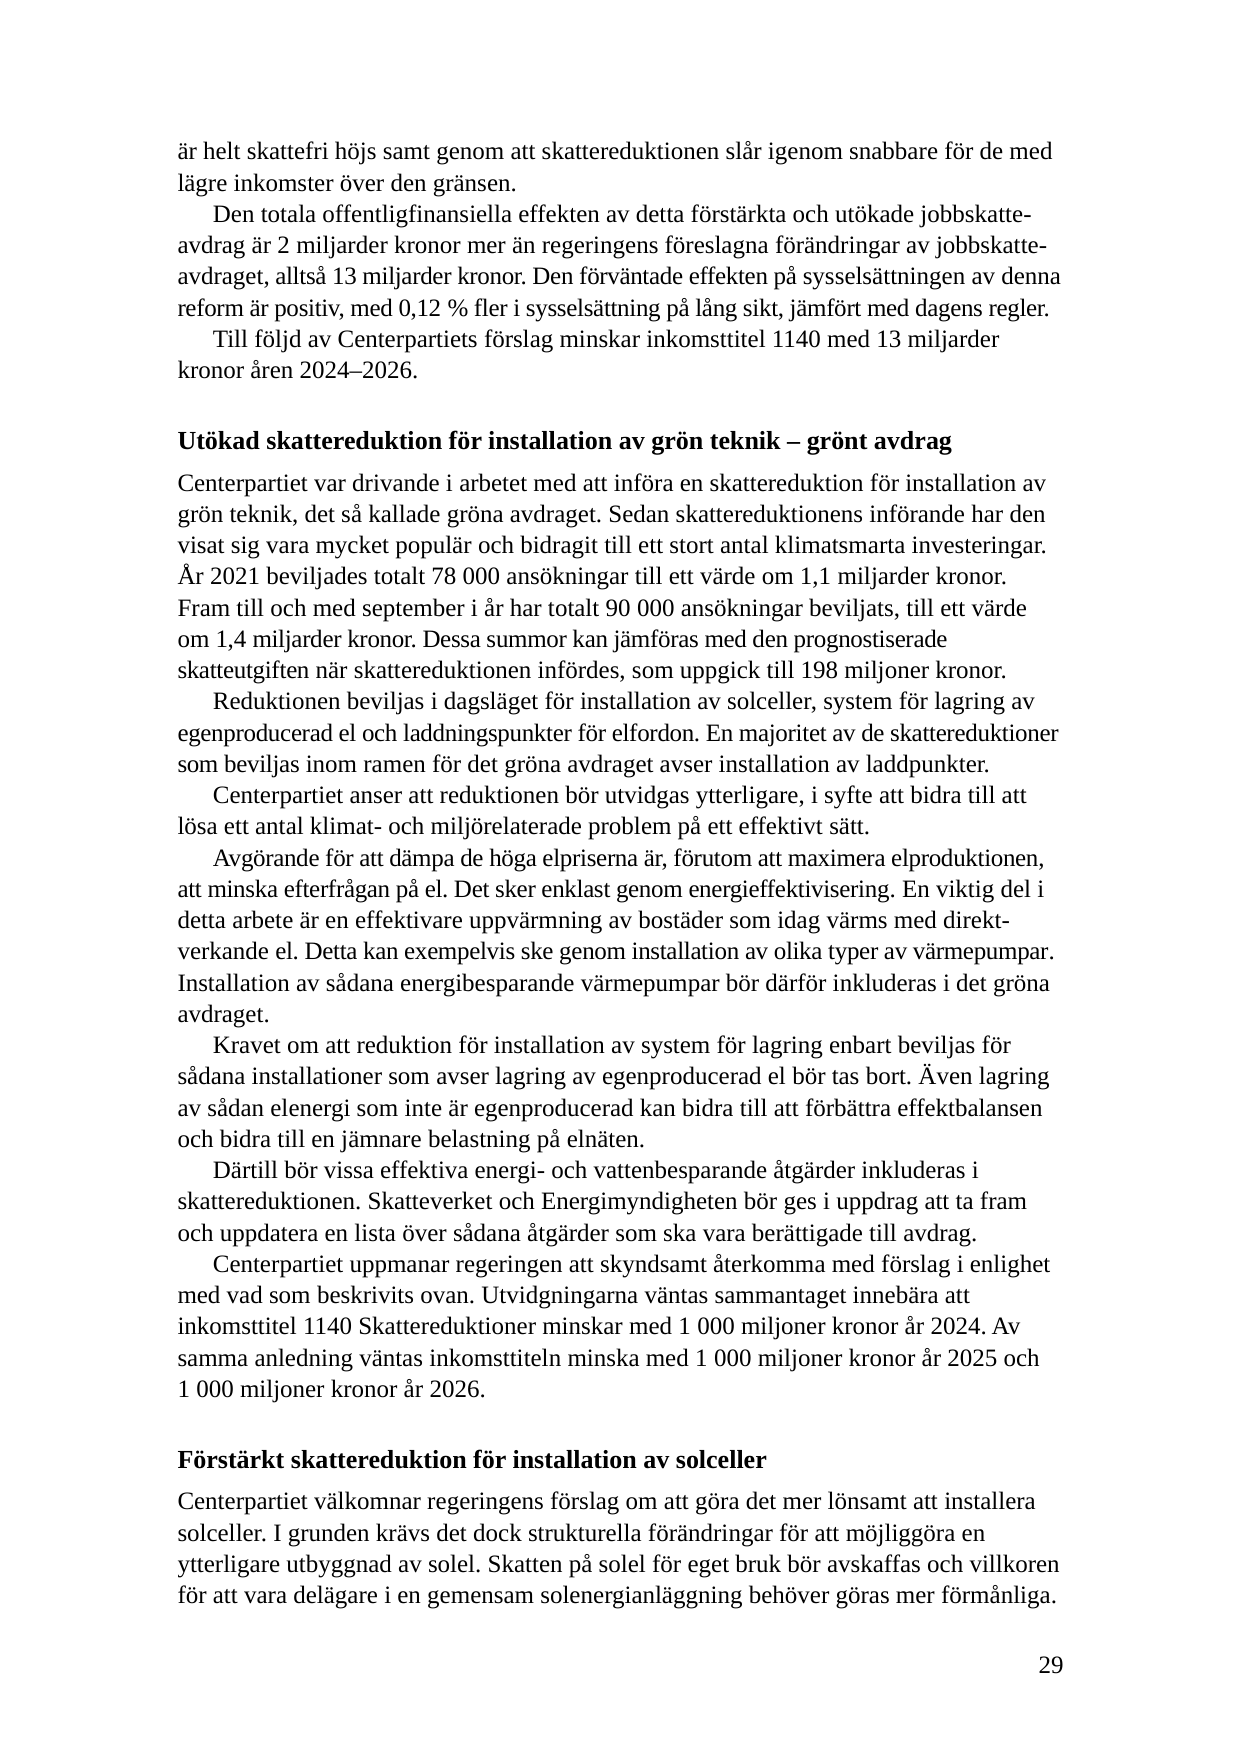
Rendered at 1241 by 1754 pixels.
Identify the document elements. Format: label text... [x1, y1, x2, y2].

text Därtill bör vissa effektiva energi- och vattenbesparande åtgärder inkluderas i skattereduktionen. Skatteverket och Energimyndigheten bör ges i uppdrag att ta fram och uppdatera en lista över sådana åtgärder som ska vara berättigade till avdrag. [177, 1153, 1063, 1246]
text Centerpartiet anser att reduktionen bör utvidgas ytterligare, i syfte att bidra till att lösa ett antal klimat- och miljörelaterade problem på ett effektivt sätt. [177, 778, 1063, 840]
subtitle Förstärkt skattereduktion för installation av solceller [177, 1440, 1063, 1476]
subtitle Utökad skattereduktion för installation av grön teknik – grönt avdrag [177, 421, 1063, 457]
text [177, 1484, 1063, 1609]
text Kravet om att reduktion för installation av system för lagring enbart beviljas för sådana installationer som avser lagring av egenproducerad el bör tas bort. Även lagring av sådan elenergi som inte är egenproducerad kan bidra till att förbättra effektbalansen och bidra till en jämnare belastning på elnäten. [177, 1028, 1063, 1153]
text Reduktionen beviljas i dagsläget för installation av solceller, system för lagring av egenproducerad el och laddningspunkter för elfordon. En majoritet av de skattereduktioner som beviljas inom ramen för det gröna avdraget avser installation av laddpunkter. [177, 684, 1063, 778]
text Till följd av Centerpartiets förslag minskar inkomsttitel 1140 med 13 miljarder kronor åren 2024–2026. [177, 321, 1063, 384]
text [177, 134, 1063, 196]
text Centerpartiet var drivande i arbetet med att införa en skattereduktion för installation av grön teknik, det så kallade gröna avdraget. Sedan skattereduktionens införande har den visat sig vara mycket populär och bidragit till ett stort antal klimatsmarta investeringar. År 2021 beviljades totalt 78 000 ansökningar till ett värde om 1,1 miljarder kronor. Fram till och med september i år har totalt 90 000 ansökningar beviljats, till ett värde om 1,4 miljarder kronor. Dessa summor kan jämföras med den prognostiserade skatteutgiften när skattereduktionen infördes, som uppgick till 198 miljoner kronor. [177, 465, 1063, 684]
text Den totala offentligfinansiella effekten av detta förstärkta och utökade jobbskatteavdrag är 2 miljarder kronor mer än regeringens föreslagna förändringar av jobbskatteavdraget, alltså 13 miljarder kronor. Den förväntade effekten på sysselsättningen av denna reform är positiv, med 0,12 % fler i sysselsättning på lång sikt, jämfört med dagens regler. [177, 196, 1063, 321]
text Centerpartiet uppmanar regeringen att skyndsamt återkomma med förslag i enlighet med vad som beskrivits ovan. Utvidgningarna väntas sammantaget innebära att inkomsttitel 1140 Skattereduktioner minskar med 1 000 miljoner kronor år 2024. Av samma anledning väntas inkomsttiteln minska med 1 000 miljoner kronor år 2025 och 1 000 miljoner kronor år 2026. [177, 1246, 1063, 1403]
text Avgörande för att dämpa de höga elpriserna är, förutom att maximera elproduktionen, att minska efterfrågan på el. Det sker enklast genom energieffektivisering. En viktig del i detta arbete är en effektivare uppvärmning av bostäder som idag värms med direktverkande el. Detta kan exempelvis ske genom installation av olika typer av värmepumpar. Installation av sådana energibesparande värmepumpar bör därför inkluderas i det gröna avdraget. [177, 840, 1063, 1028]
